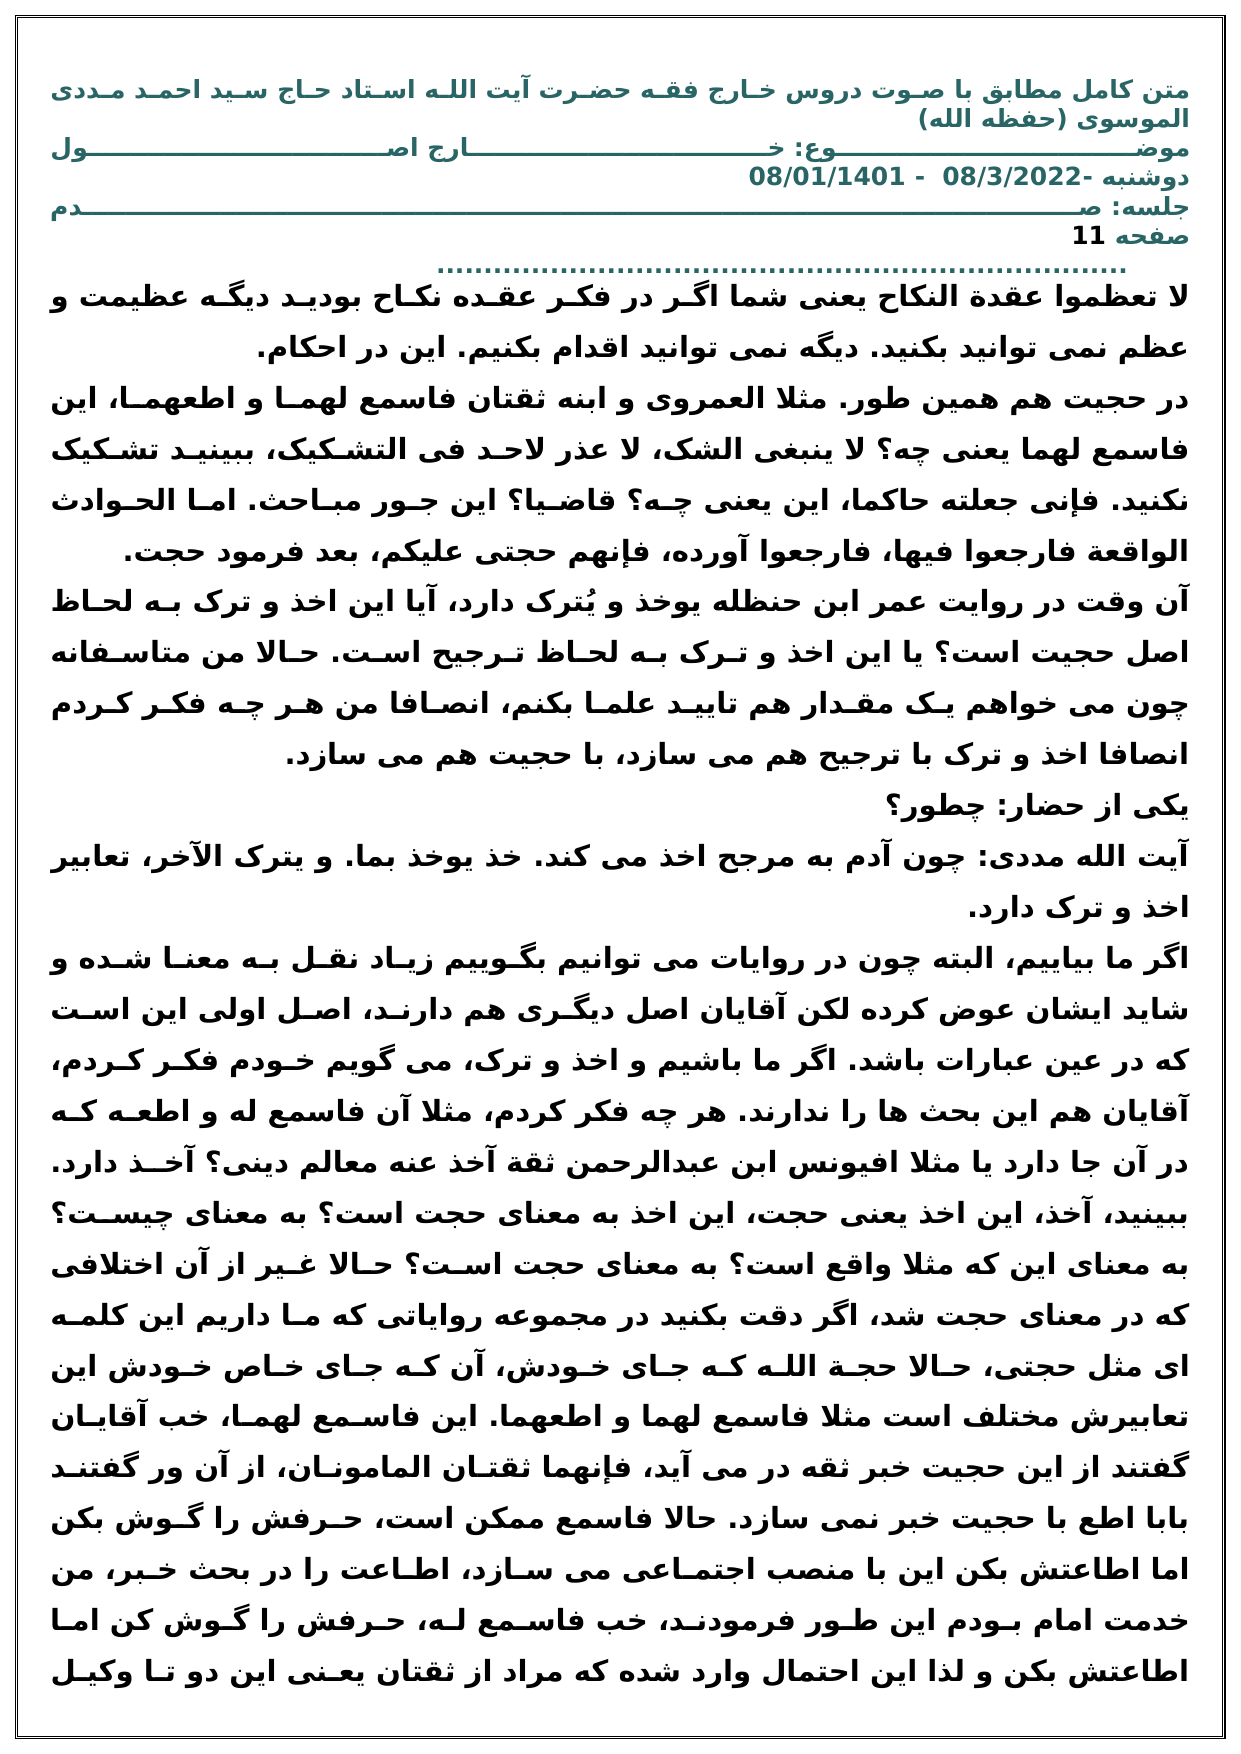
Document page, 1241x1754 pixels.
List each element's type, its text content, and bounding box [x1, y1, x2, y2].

text یکی از حضار: چطور؟ [50, 788, 1190, 822]
text در حجیت هم همین طور. مثلا العمروی و ابنه ثقتان فاسمع لهما و اطعهما، این فاسمع لهما یعنی چه؟ لا ینبغی الشک، لا عذر لاحد فی التشکیک، ببینید تشکیک نکنید. فإنی جعلته حاکما، این یعنی چه؟ قاضیا؟ این جور مباحث. اما الحوادث الواقعة فارجعوا فیها، فارجعوا آورده، فإنهم حجتی علیکم، بعد فرمود حجت. [50, 381, 1190, 568]
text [50, 279, 1190, 364]
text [50, 941, 1190, 1688]
text آیت الله مددی: چون آدم به مرجح اخذ می کند. خذ یوخذ بما. و یترک الآخر، تعابیر اخذ و ترک دارد. [50, 839, 1190, 924]
text آن وقت در روایت عمر ابن حنظله یوخذ و یُترک دارد، آیا این اخذ و ترک به لحاظ اصل حجیت است؟ یا این اخذ و ترک به لحاظ ترجیح است. حالا من متاسفانه چون می خواهم یک مقدار هم تایید علما بکنم، انصافا من هر چه فکر کردم انصافا اخذ و ترک با ترجیح هم می سازد، با حجیت هم می سازد. [50, 585, 1190, 772]
